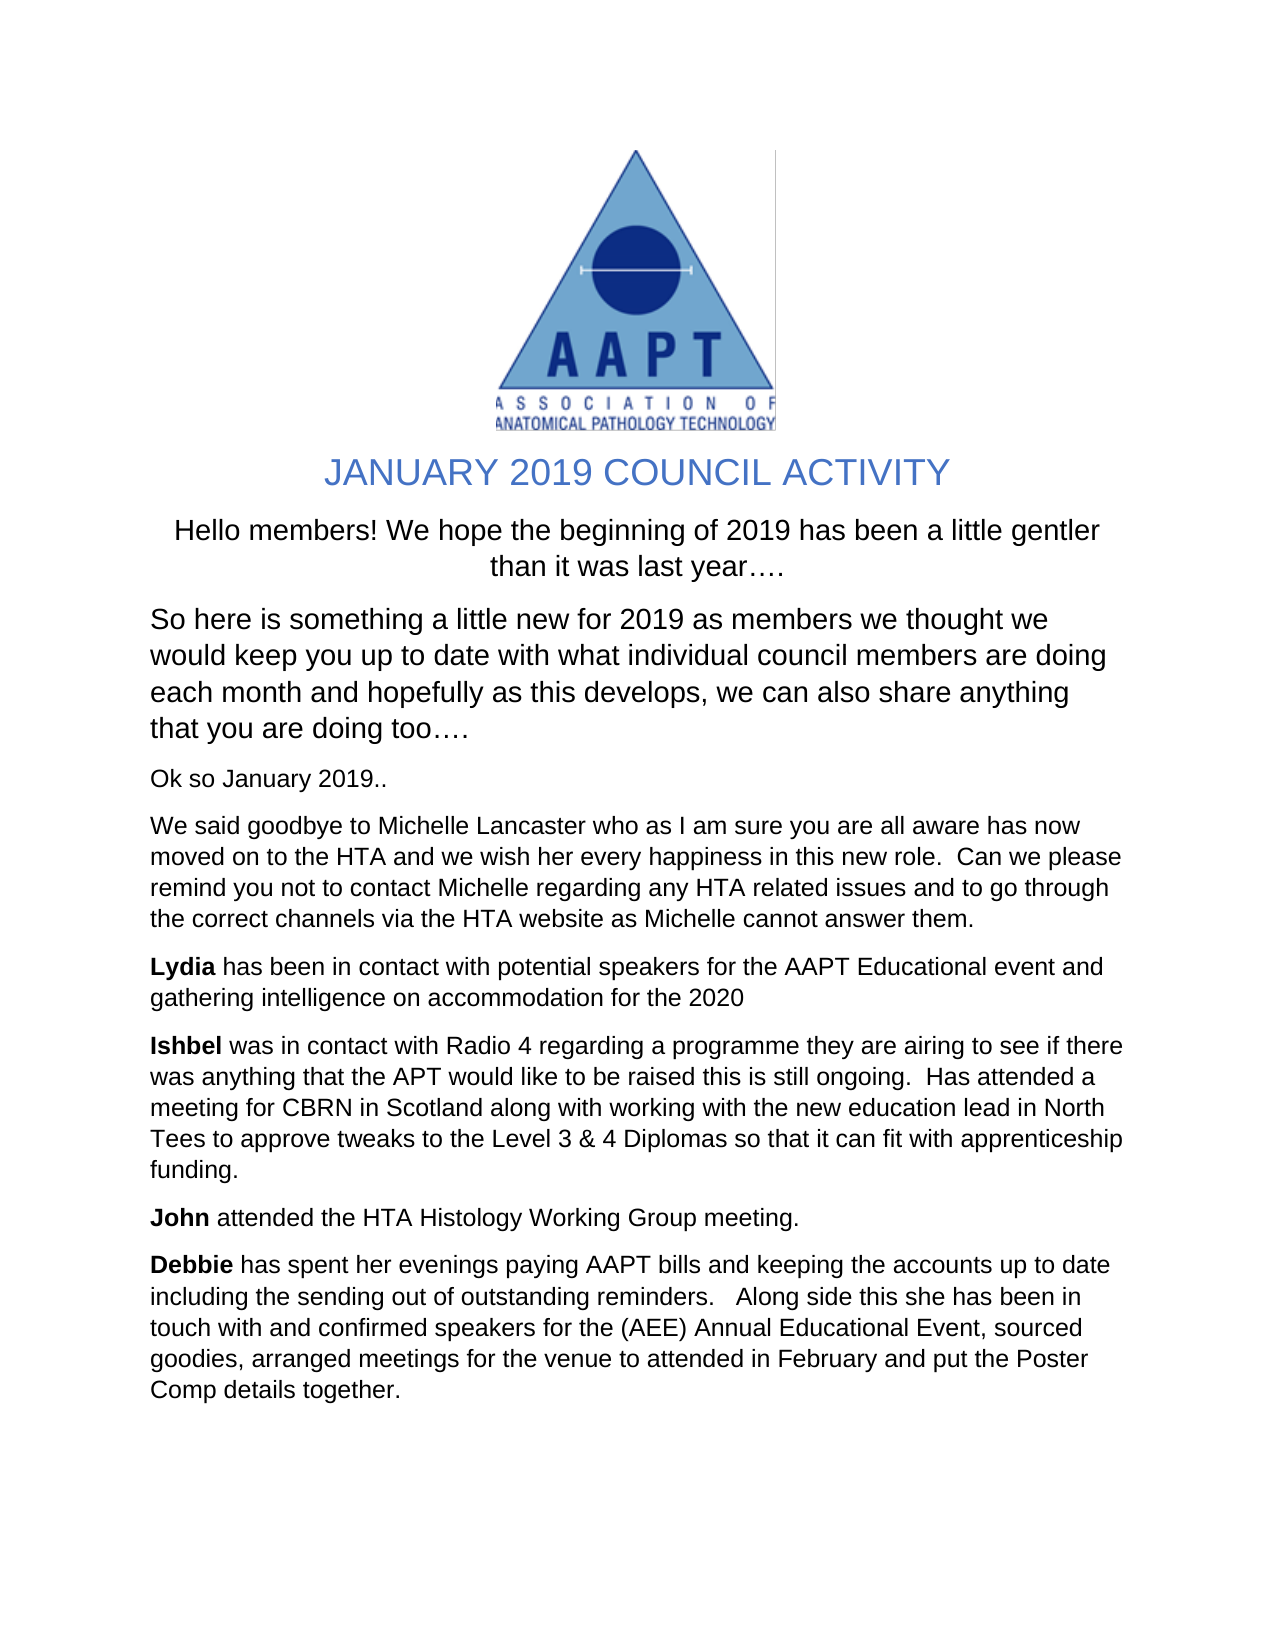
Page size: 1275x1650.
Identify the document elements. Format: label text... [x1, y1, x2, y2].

text Ok so January 2019.. [150, 763, 1125, 792]
text So here is something a little new for 2019 as members we thought we would keep you up to date with what individual council members are doing each month and hopefully as this develops, we can also share anything that you are doing too…. [150, 602, 1125, 744]
text Lydia has been in contact with potential speakers for the AAPT Educational event and gathering intelligence on accommodation for the 2020 [150, 952, 1125, 1012]
text We said goodbye to Michelle Lancaster who as I am sure you are all aware has now moved on to the HTA and we wish her every happiness in this new role. Can we please remind you not to contact Michelle regarding any HTA related issues and to go through the correct channels via the HTA website as Michelle cannot answer them. [150, 811, 1125, 933]
text John attended the HTA Histology Working Group meeting. [150, 1203, 1125, 1231]
text Ishbel was in contact with Radio 4 regarding a programme they are airing to see if there was anything that the APT would like to be raised this is still ongoing. Has attended a meeting for CBRN in Scotland along with working with the new education lead in North Tees to approve tweaks to the Level 3 & 4 Diplomas so that it can fit with apprenticeship funding. [150, 1031, 1125, 1184]
picture [496, 150, 779, 432]
text JANUARY 2019 COUNCIL ACTIVITY [150, 450, 1125, 493]
text Debbie has spent her evenings paying AAPT bills and keeping the accounts up to date including the sending out of outstanding reminders. Along side this she has been in touch with and confirmed speakers for the (AEE) Annual Educational Event, sourced goodies, arranged meetings for the venue to attended in February and put the Poster Comp details together. [150, 1250, 1125, 1403]
text Hello members! We hope the beginning of 2019 has been a little gentler than it was last year…. [150, 513, 1125, 583]
